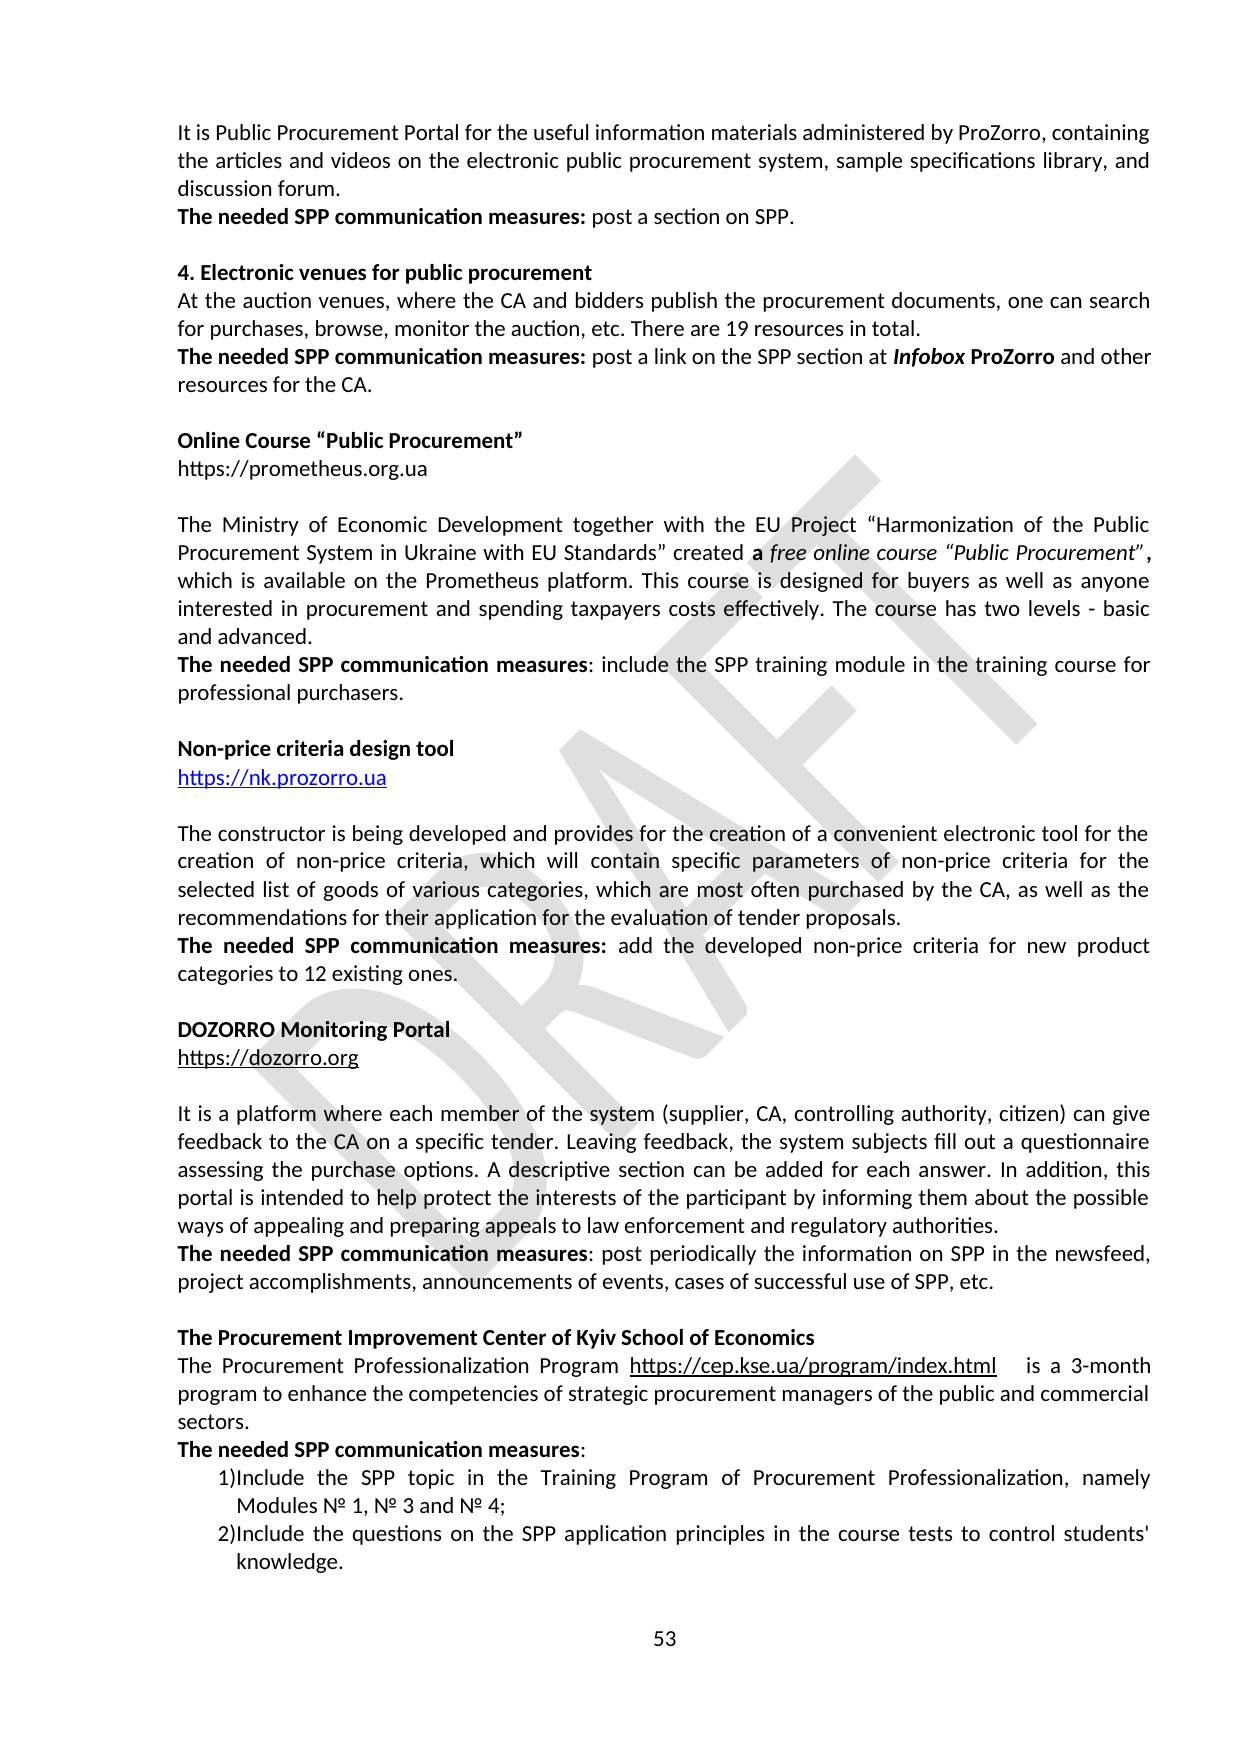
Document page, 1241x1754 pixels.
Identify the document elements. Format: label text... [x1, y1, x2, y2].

text The needed SPP communication measures: post a section on SPP. [177, 202, 1152, 230]
text Non-price criteria design tool [177, 734, 1152, 763]
list Include the questions on the SPP application principles in the course tests to control students' knowledge. [217, 1519, 1152, 1575]
text It is Public Procurement Portal for the useful information materials administered by ProZorro, containing the articles and videos on the electronic public procurement system, sample specifications library, and discussion forum. [177, 118, 1152, 202]
text The needed SPP communication measures: post periodically the information on SPP in the newsfeed, project accomplishments, announcements of events, cases of successful use of SPP, etc. [177, 1239, 1152, 1295]
text The Ministry of Economic Development together with the EU Project “Harmonization of the Public Procurement System in Ukraine with EU Standards” created a free online course “Public Procurement”, which is available on the Prometheus platform. This course is designed for buyers as well as anyone interested in procurement and spending taxpayers costs effectively. The course has two levels - basic and advanced. [177, 510, 1152, 651]
text https://nk.prozorro.ua [177, 763, 1152, 791]
text https://prometheus.org.ua [177, 454, 1152, 482]
text The constructor is being developed and provides for the creation of a convenient electronic tool for the creation of non-price criteria, which will contain specific parameters of non-price criteria for the selected list of goods of various categories, which are most often purchased by the CA, as well as the recommendations for their application for the evaluation of tender proposals. [177, 819, 1152, 931]
list Include the SPP topic in the Training Program of Procurement Professionalization, namely Modules № 1, № 3 and № 4; [217, 1463, 1152, 1519]
text The Procurement Professionalization Program https://cep.kse.ua/program/index.html is a 3-month program to enhance the competencies of strategic procurement managers of the public and commercial sectors. [177, 1351, 1152, 1435]
text 4. Electronic venues for public procurement [177, 258, 1152, 286]
text It is a platform where each member of the system (supplier, CA, controlling authority, citizen) can give feedback to the CA on a specific tender. Leaving feedback, the system subjects fill out a questionnaire assessing the purchase options. A descriptive section can be added for each answer. In addition, this portal is intended to help protect the interests of the participant by informing them about the possible ways of appealing and preparing appeals to law enforcement and regulatory authorities. [177, 1099, 1152, 1239]
text The needed SPP communication measures: [177, 1435, 1152, 1463]
text Online Course “Public Procurement” [177, 426, 1152, 454]
text The needed SPP communication measures: post a link on the SPP section at Infobox ProZorro and other resources for the CA. [177, 342, 1152, 398]
text At the auction venues, where the CA and bidders publish the procurement documents, one can search for purchases, browse, monitor the auction, etc. There are 19 resources in total. [177, 286, 1152, 342]
text The Procurement Improvement Center of Kyiv School of Economics [177, 1323, 1152, 1351]
text DOZORRO Monitoring Portal [177, 1015, 1152, 1043]
text https://dozorro.org [177, 1043, 1152, 1071]
text The needed SPP communication measures: include the SPP training module in the training course for professional purchasers. [177, 651, 1152, 707]
text The needed SPP communication measures: add the developed non-price criteria for new product categories to 12 existing ones. [177, 931, 1152, 987]
